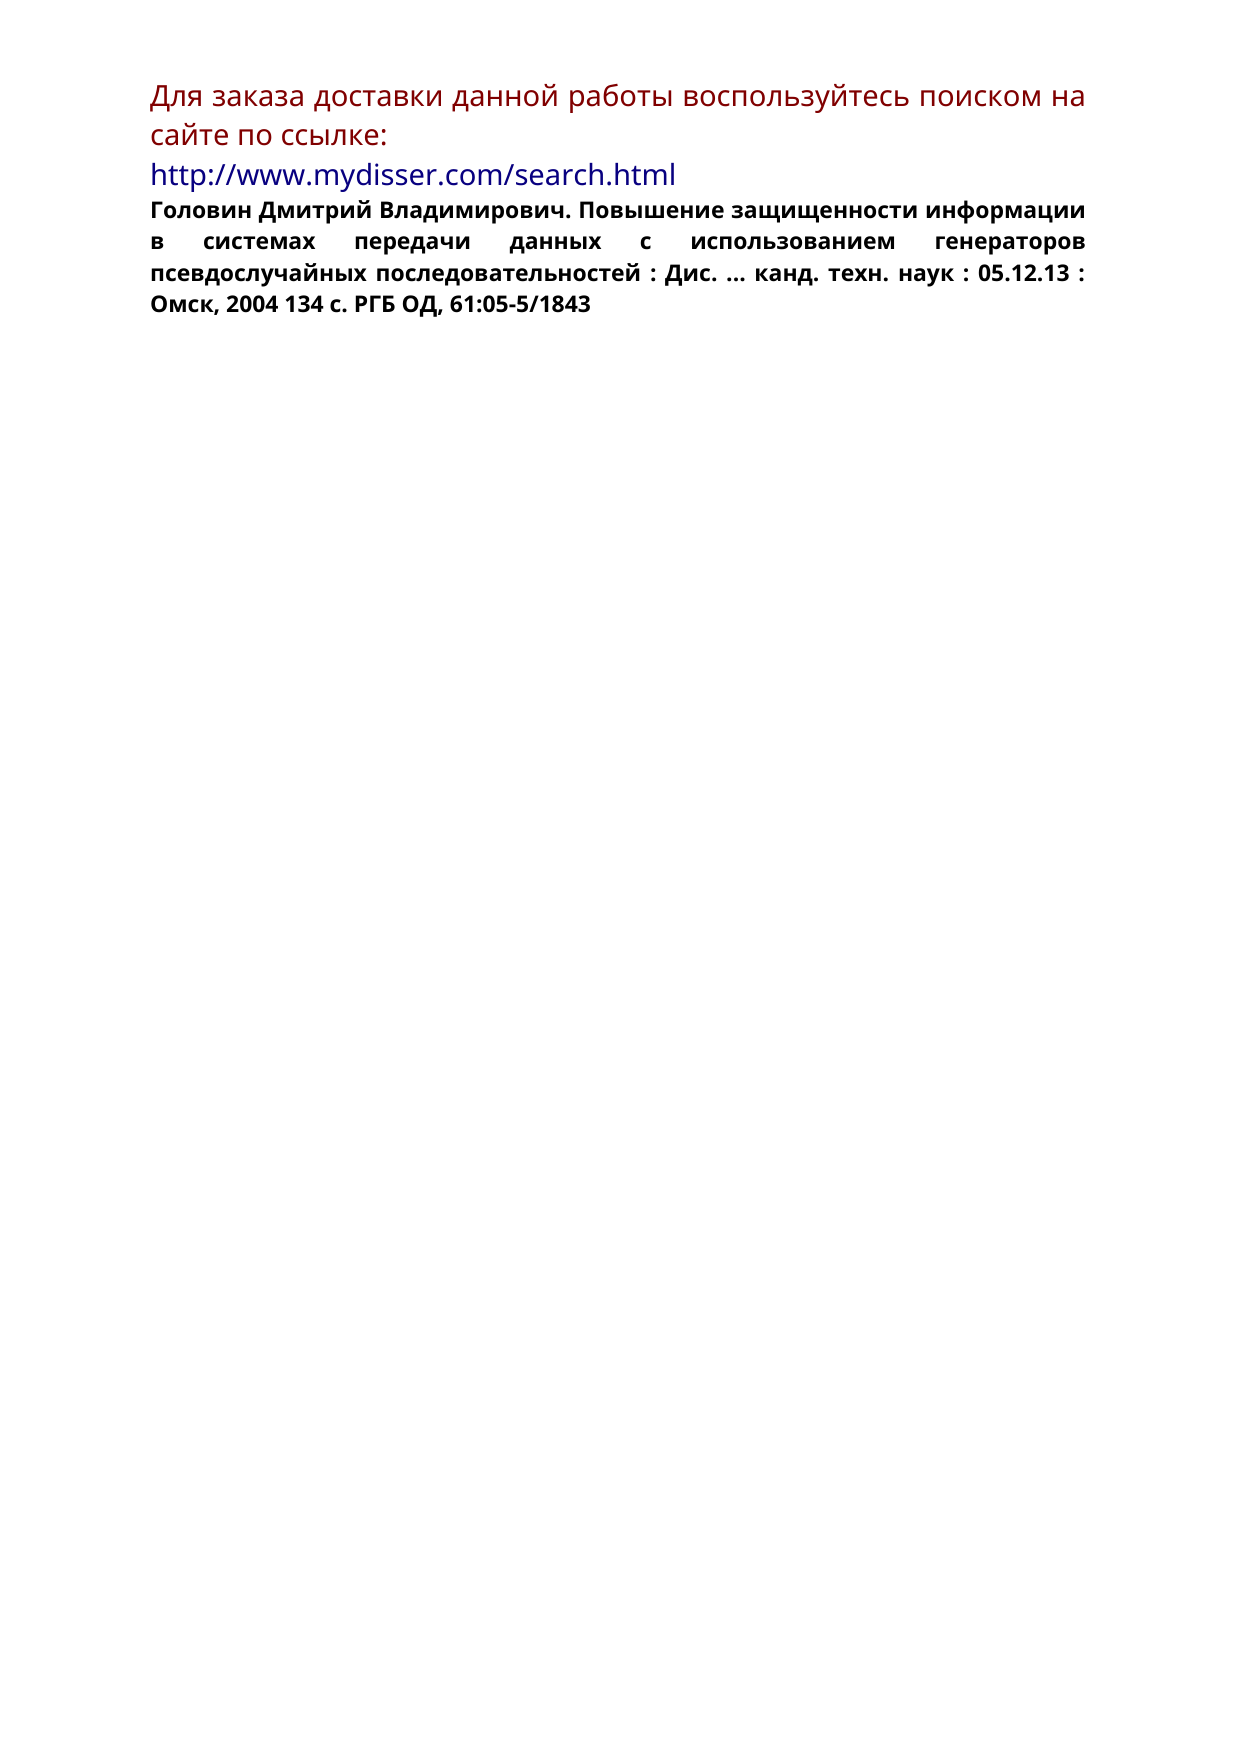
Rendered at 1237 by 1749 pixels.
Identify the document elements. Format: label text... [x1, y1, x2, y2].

text Головин Дмитрий Владимирович. Повышение защищенности информации в системах передачи данных с использованием генераторов псевдослучайных последовательностей : Дис. ... канд. техн. наук : 05.12.13 : Омск, 2004 134 c. РГБ ОД, 61:05-5/1843 [150, 194, 1086, 319]
